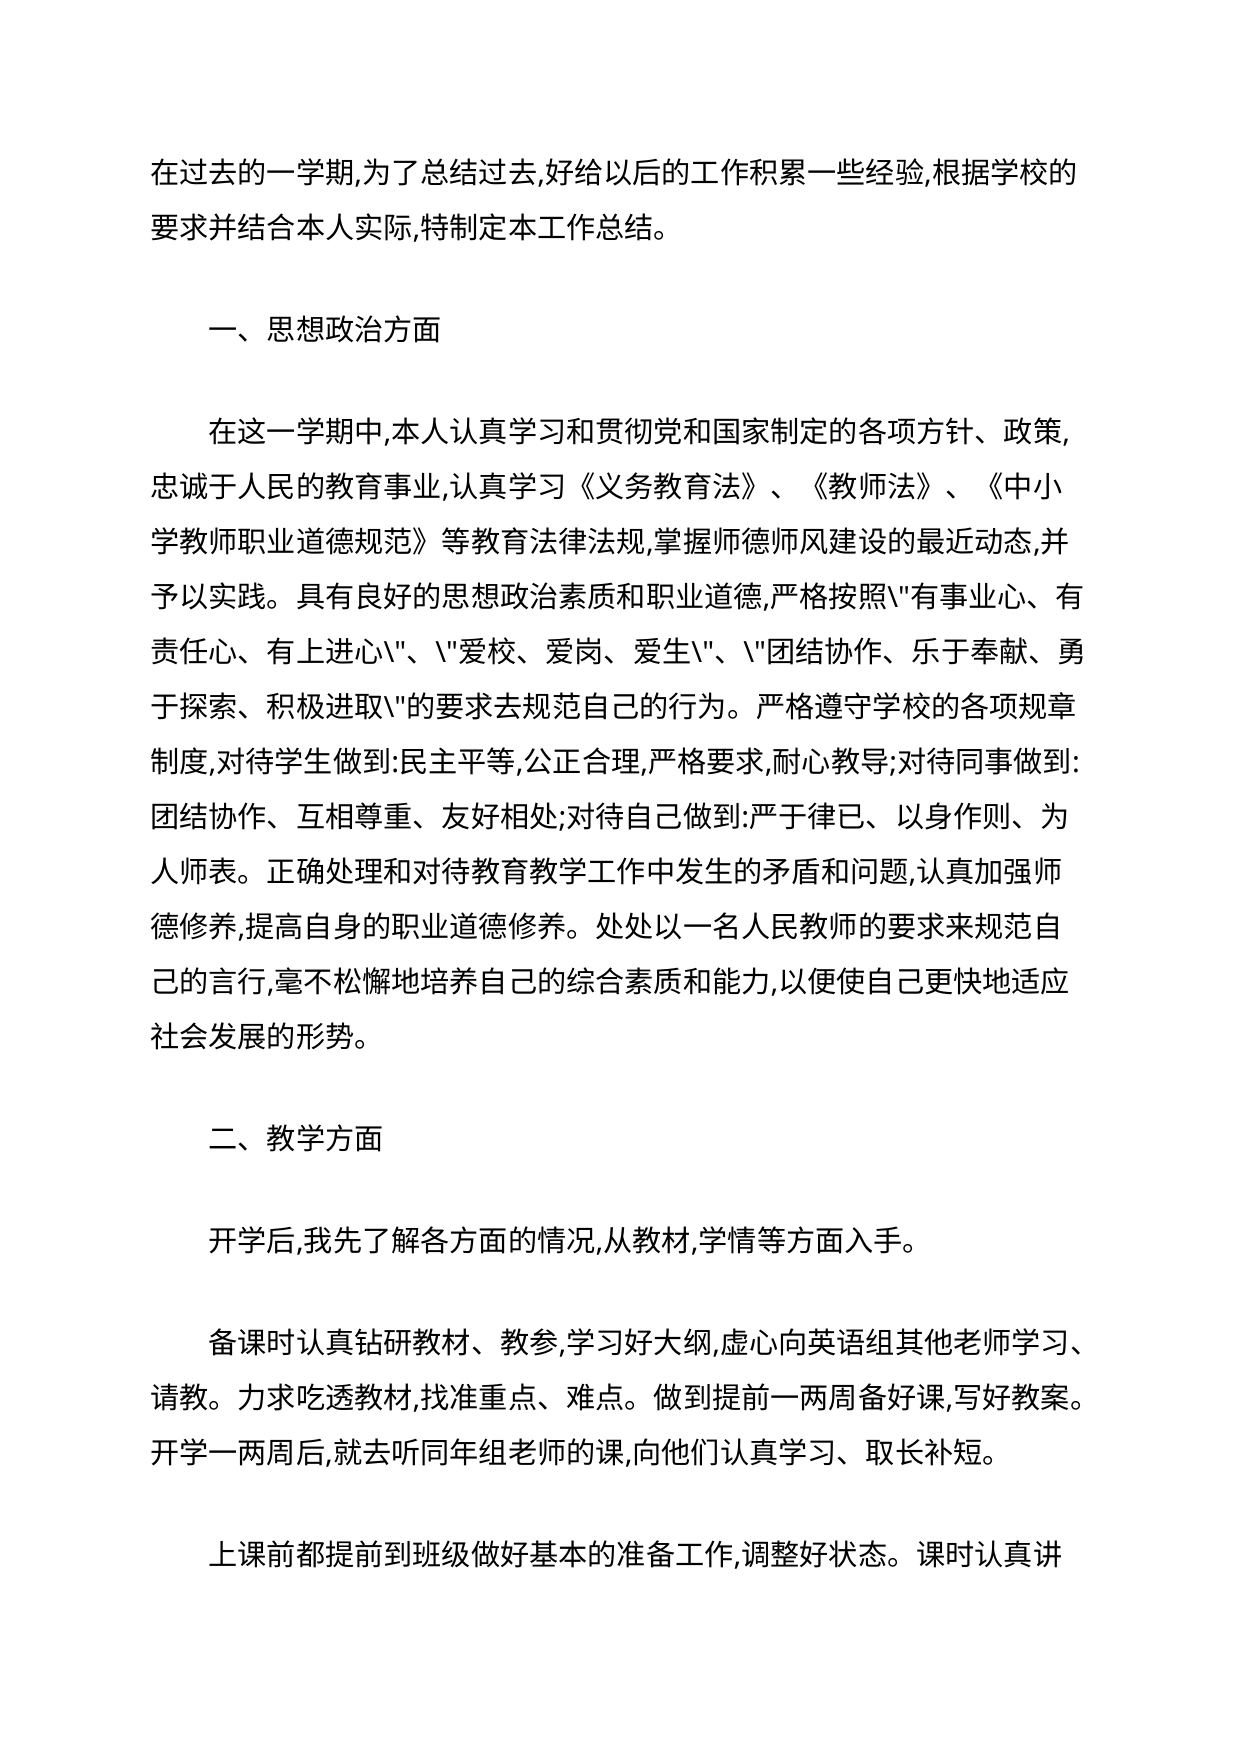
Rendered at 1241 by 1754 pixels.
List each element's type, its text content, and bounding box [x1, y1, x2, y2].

text 在这一学期中,本人认真学习和贯彻党和国家制定的各项方针、政策,忠诚于人民的教育事业,认真学习《义务教育法》、《教师法》、《中小学教师职业道德规范》等教育法律法规,掌握师德师风建设的最近动态,并予以实践。具有良好的思想政治素质和职业道德,严格按照\"有事业心、有责任心、有上进心\"、\"爱校、爱岗、爱生\"、\"团结协作、乐于奉献、勇于探索、积极进取\"的要求去规范自己的行为。严格遵守学校的各项规章制度,对待学生做到:民主平等,公正合理,严格要求,耐心教导;对待同事做到:团结协作、互相尊重、友好相处;对待自己做到:严于律已、以身作则、为人师表。正确处理和对待教育教学工作中发生的矛盾和问题,认真加强师德修养,提高自身的职业道德修养。处处以一名人民教师的要求来规范自己的言行,毫不松懈地培养自己的综合素质和能力,以便使自己更快地适应社会发展的形势。 [150, 409, 1090, 1056]
text 二、教学方面 [150, 1116, 1090, 1158]
text 开学后,我先了解各方面的情况,从教材,学情等方面入手。 [150, 1217, 1090, 1260]
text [150, 150, 1090, 247]
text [150, 1531, 1090, 1574]
text 一、思想政治方面 [150, 307, 1090, 349]
text 备课时认真钻研教材、教参,学习好大纲,虚心向英语组其他老师学习、请教。力求吃透教材,找准重点、难点。做到提前一两周备好课,写好教案。开学一两周后,就去听同年组老师的课,向他们认真学习、取长补短。 [150, 1319, 1090, 1472]
